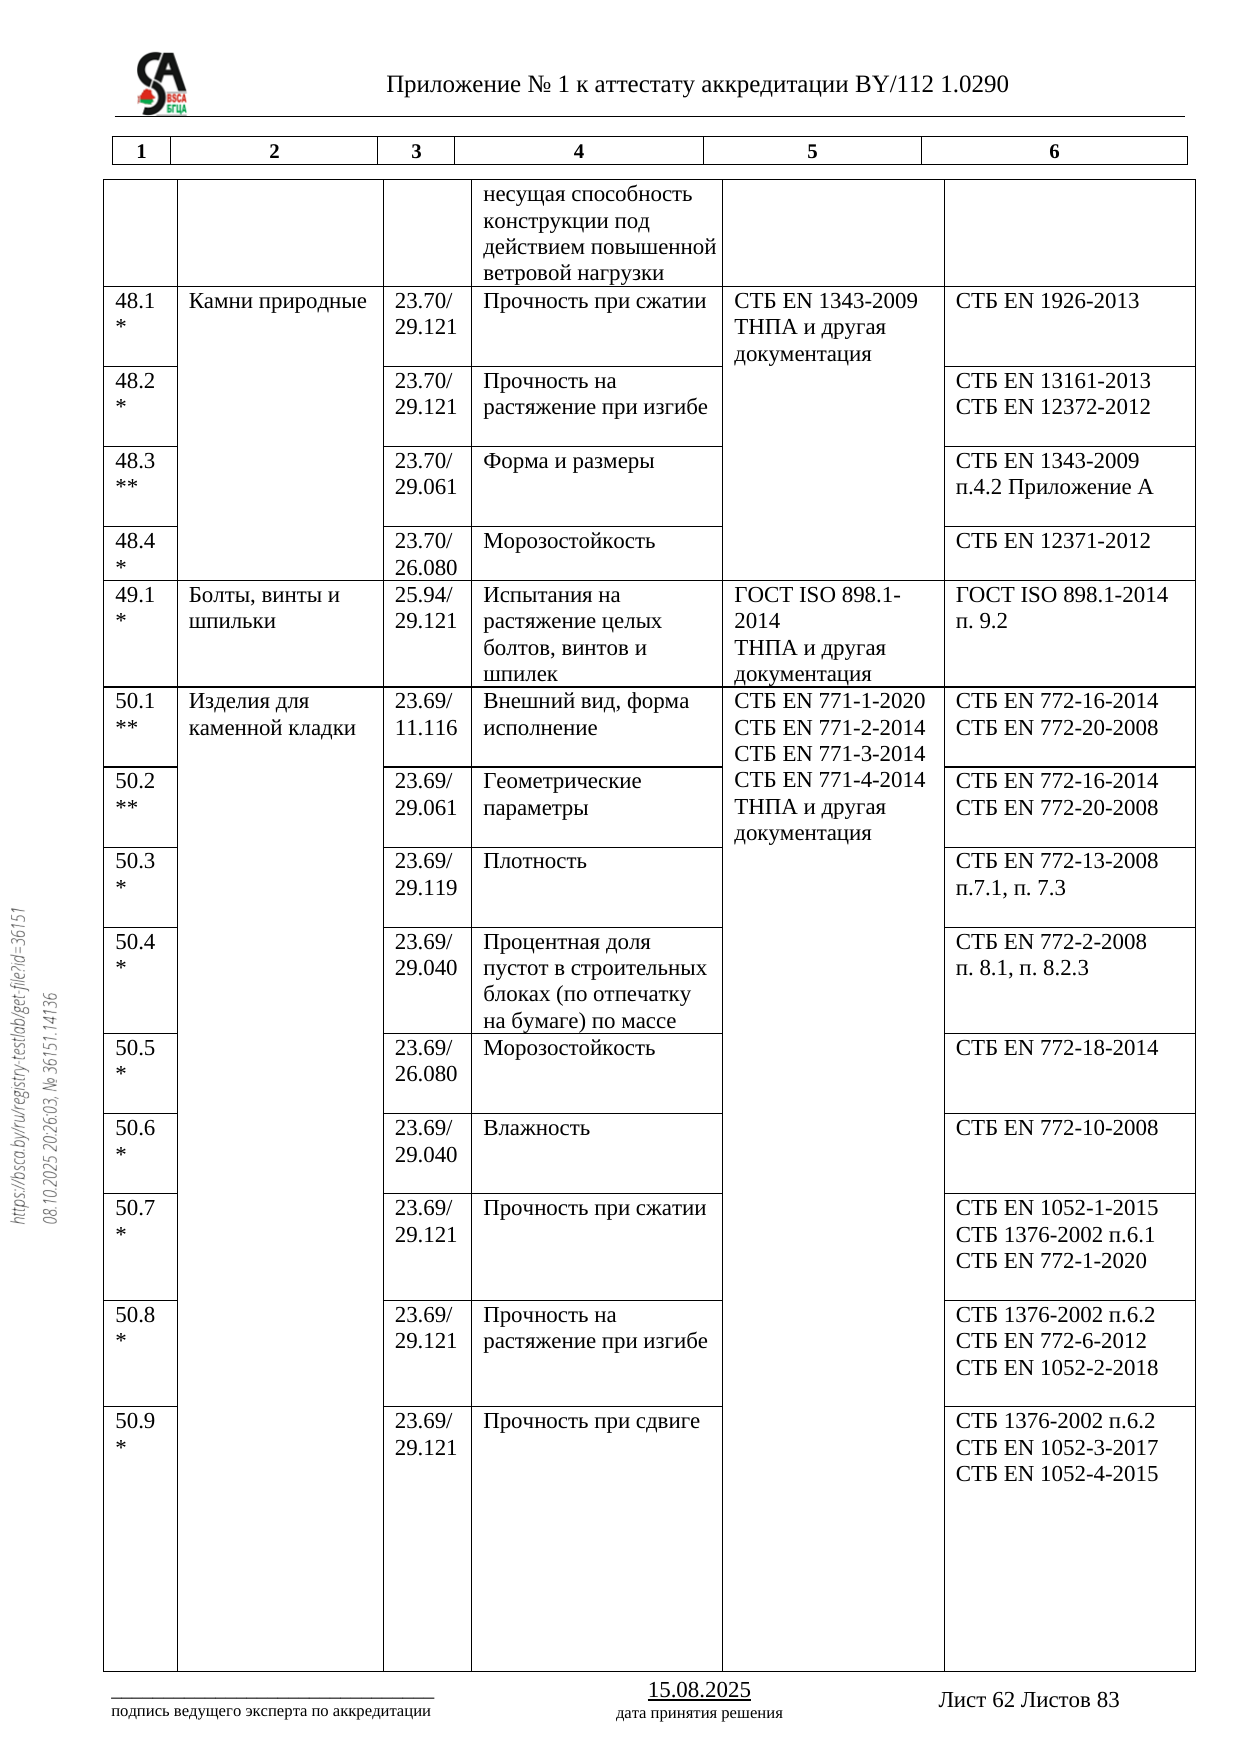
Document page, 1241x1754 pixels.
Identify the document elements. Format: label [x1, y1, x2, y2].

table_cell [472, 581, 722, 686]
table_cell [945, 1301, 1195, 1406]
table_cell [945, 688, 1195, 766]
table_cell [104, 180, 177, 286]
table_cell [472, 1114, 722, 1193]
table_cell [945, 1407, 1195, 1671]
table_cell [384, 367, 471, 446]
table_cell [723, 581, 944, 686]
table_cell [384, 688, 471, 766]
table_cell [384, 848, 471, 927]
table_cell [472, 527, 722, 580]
picture [0, 603, 66, 1227]
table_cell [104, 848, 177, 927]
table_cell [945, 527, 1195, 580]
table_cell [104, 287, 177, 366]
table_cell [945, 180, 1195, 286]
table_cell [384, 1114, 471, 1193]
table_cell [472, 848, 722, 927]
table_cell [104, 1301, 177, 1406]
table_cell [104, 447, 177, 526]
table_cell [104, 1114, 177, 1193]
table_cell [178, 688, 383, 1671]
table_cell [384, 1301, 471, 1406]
picture [136, 51, 188, 116]
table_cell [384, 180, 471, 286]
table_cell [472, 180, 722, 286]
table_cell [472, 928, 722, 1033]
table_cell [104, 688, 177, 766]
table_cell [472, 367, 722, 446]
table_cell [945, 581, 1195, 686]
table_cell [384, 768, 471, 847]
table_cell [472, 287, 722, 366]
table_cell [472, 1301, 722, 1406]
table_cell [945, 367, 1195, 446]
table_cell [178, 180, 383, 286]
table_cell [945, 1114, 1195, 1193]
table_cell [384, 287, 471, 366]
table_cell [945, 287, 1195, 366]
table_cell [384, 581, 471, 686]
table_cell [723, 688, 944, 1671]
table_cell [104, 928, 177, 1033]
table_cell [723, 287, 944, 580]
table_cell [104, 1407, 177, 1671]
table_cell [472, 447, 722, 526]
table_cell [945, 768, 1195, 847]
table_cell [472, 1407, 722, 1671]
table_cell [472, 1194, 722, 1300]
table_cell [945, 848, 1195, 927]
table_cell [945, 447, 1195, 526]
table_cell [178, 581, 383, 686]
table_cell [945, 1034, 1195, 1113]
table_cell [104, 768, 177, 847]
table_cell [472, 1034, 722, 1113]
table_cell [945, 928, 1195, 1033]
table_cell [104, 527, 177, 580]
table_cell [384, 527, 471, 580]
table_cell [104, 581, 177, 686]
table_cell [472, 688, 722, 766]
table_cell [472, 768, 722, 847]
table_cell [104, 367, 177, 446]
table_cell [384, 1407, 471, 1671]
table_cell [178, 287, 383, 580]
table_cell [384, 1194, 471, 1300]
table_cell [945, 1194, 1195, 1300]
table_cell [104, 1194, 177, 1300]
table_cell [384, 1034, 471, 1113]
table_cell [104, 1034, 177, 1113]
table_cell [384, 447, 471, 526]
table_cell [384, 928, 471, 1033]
